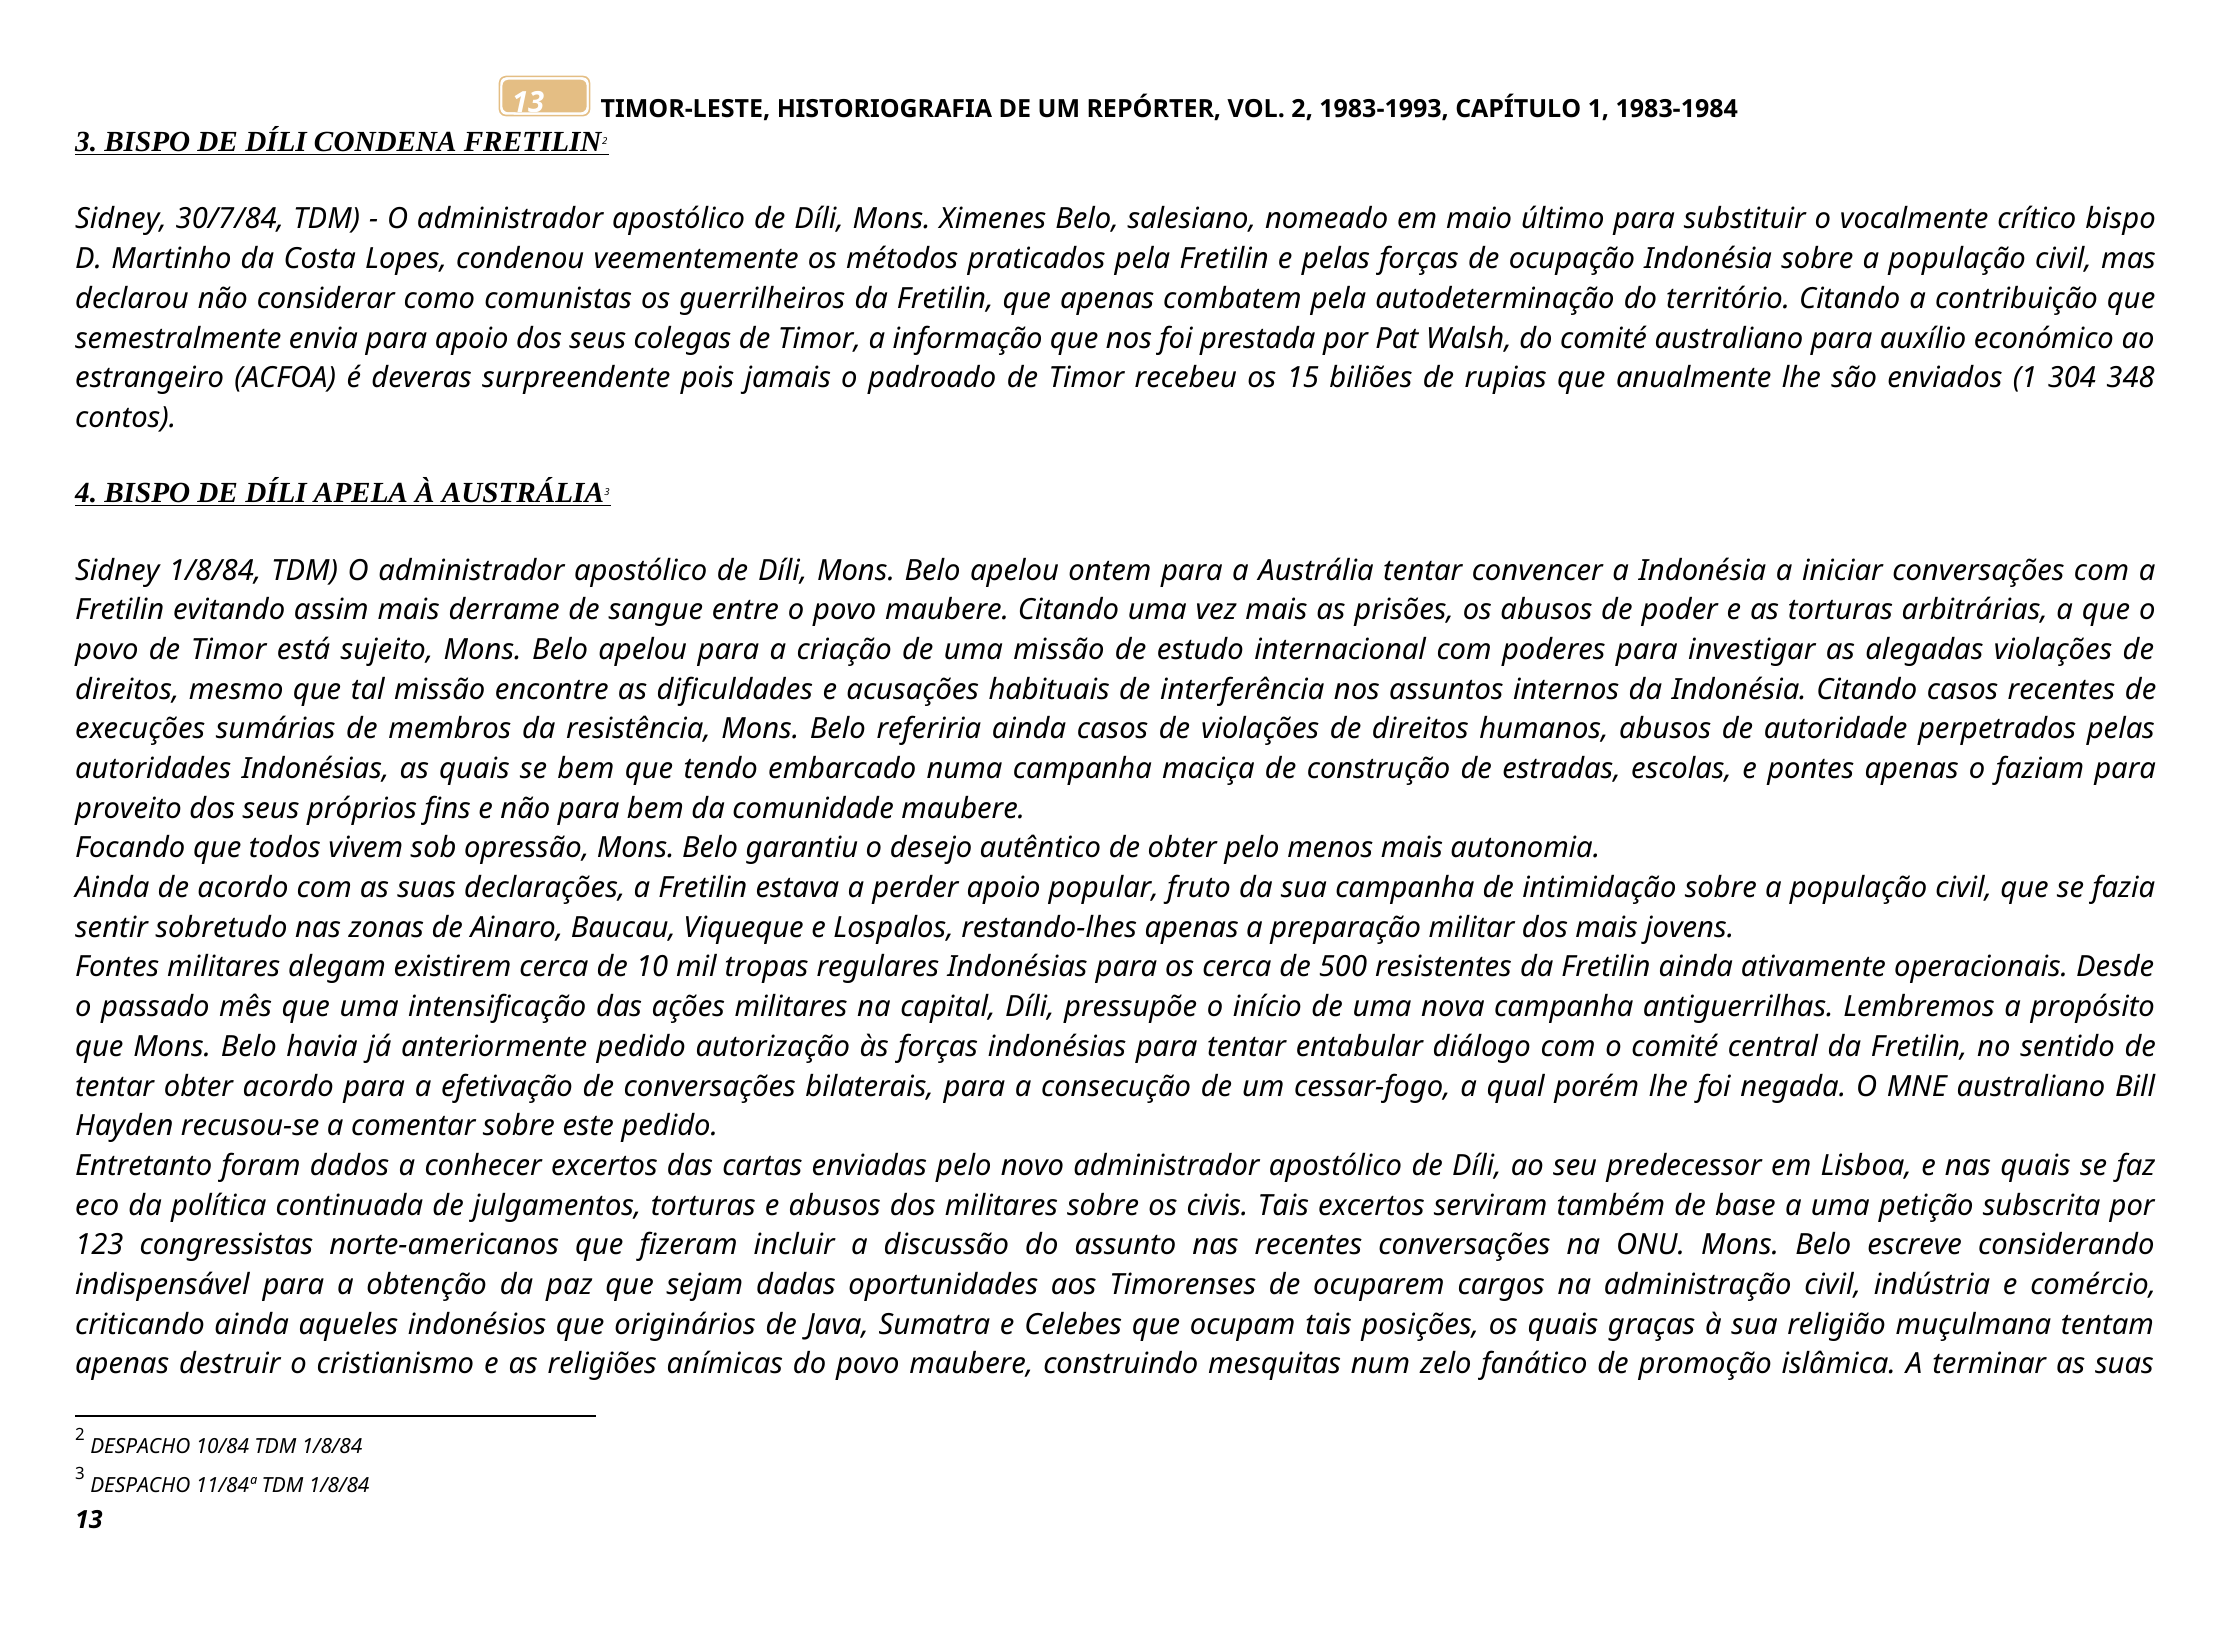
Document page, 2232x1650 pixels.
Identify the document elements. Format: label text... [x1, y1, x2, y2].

text Ainda de acordo com as suas declarações, a Fretilin estava a perder apoio popular, fruto da sua campanha de intimidação sobre a população civil, que se fazia sentir sobretudo nas zonas de Ainaro, Baucau, Viqueque e Lospalos, restando-lhes apenas a preparação militar dos mais jovens. [75, 866, 2161, 946]
text 3. BISPO DE DÍLI CONDENA FRETILIN [75, 124, 2161, 158]
text Sidney 1/8/84, TDM) O administrador apostólico de Díli, Mons. Belo apelou ontem para a Austrália tentar convencer a Indonésia a iniciar conversações com a Fretilin evitando assim mais derrame de sangue entre o povo maubere. Citando uma vez mais as prisões, os abusos de poder e as torturas arbitrárias, a que o povo de Timor está sujeito, Mons. Belo apelou para a criação de uma missão de estudo internacional com poderes para investigar as alegadas violações de direitos, mesmo que tal missão encontre as dificuldades e acusações habituais de interferência nos assuntos internos da Indonésia. Citando casos recentes de execuções sumárias de membros da resistência, Mons. Belo referiria ainda casos de violações de direitos humanos, abusos de autoridade perpetrados pelas autoridades Indonésias, as quais se bem que tendo embarcado numa campanha maciça de construção de estradas, escolas, e pontes apenas o faziam para proveito dos seus próprios fins e não para bem da comunidade maubere. [75, 549, 2161, 827]
text Sidney, 30/7/84, TDM) - O administrador apostólico de Díli, Mons. Ximenes Belo, salesiano, nomeado em maio último para substituir o vocalmente crítico bispo D. Martinho da Costa Lopes, condenou veementemente os métodos praticados pela Fretilin e pelas forças de ocupação Indonésia sobre a população civil, mas declarou não considerar como comunistas os guerrilheiros da Fretilin, que apenas combatem pela autodeterminação do território. Citando a contribuição que semestralmente envia para apoio dos seus colegas de Timor, a informação que nos foi prestada por Pat Walsh, do comité australiano para auxílio económico ao estrangeiro (ACFOA) é deveras surpreendente pois jamais o padroado de Timor recebeu os 15 biliões de rupias que anualmente lhe são enviados (1 304 348 contos). [75, 198, 2161, 436]
text Focando que todos vivem sob opressão, Mons. Belo garantiu o desejo autêntico de obter pelo menos mais autonomia. [75, 827, 2161, 866]
text 4. BISPO DE DÍLI APELA À AUSTRÁLIA [75, 476, 2161, 509]
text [75, 1144, 2161, 1382]
text Fontes militares alegam existirem cerca de 10 mil tropas regulares Indonésias para os cerca de 500 resistentes da Fretilin ainda ativamente operacionais. Desde o passado mês que uma intensificação das ações militares na capital, Díli, pressupõe o início de uma nova campanha antiguerrilhas. Lembremos a propósito que Mons. Belo havia já anteriormente pedido autorização às forças indonésias para tentar entabular diálogo com o comité central da Fretilin, no sentido de tentar obter acordo para a efetivação de conversações bilaterais, para a consecução de um cessar-fogo, a qual porém lhe foi negada. O MNE australiano Bill Hayden recusou-se a comentar sobre este pedido. [75, 946, 2161, 1144]
